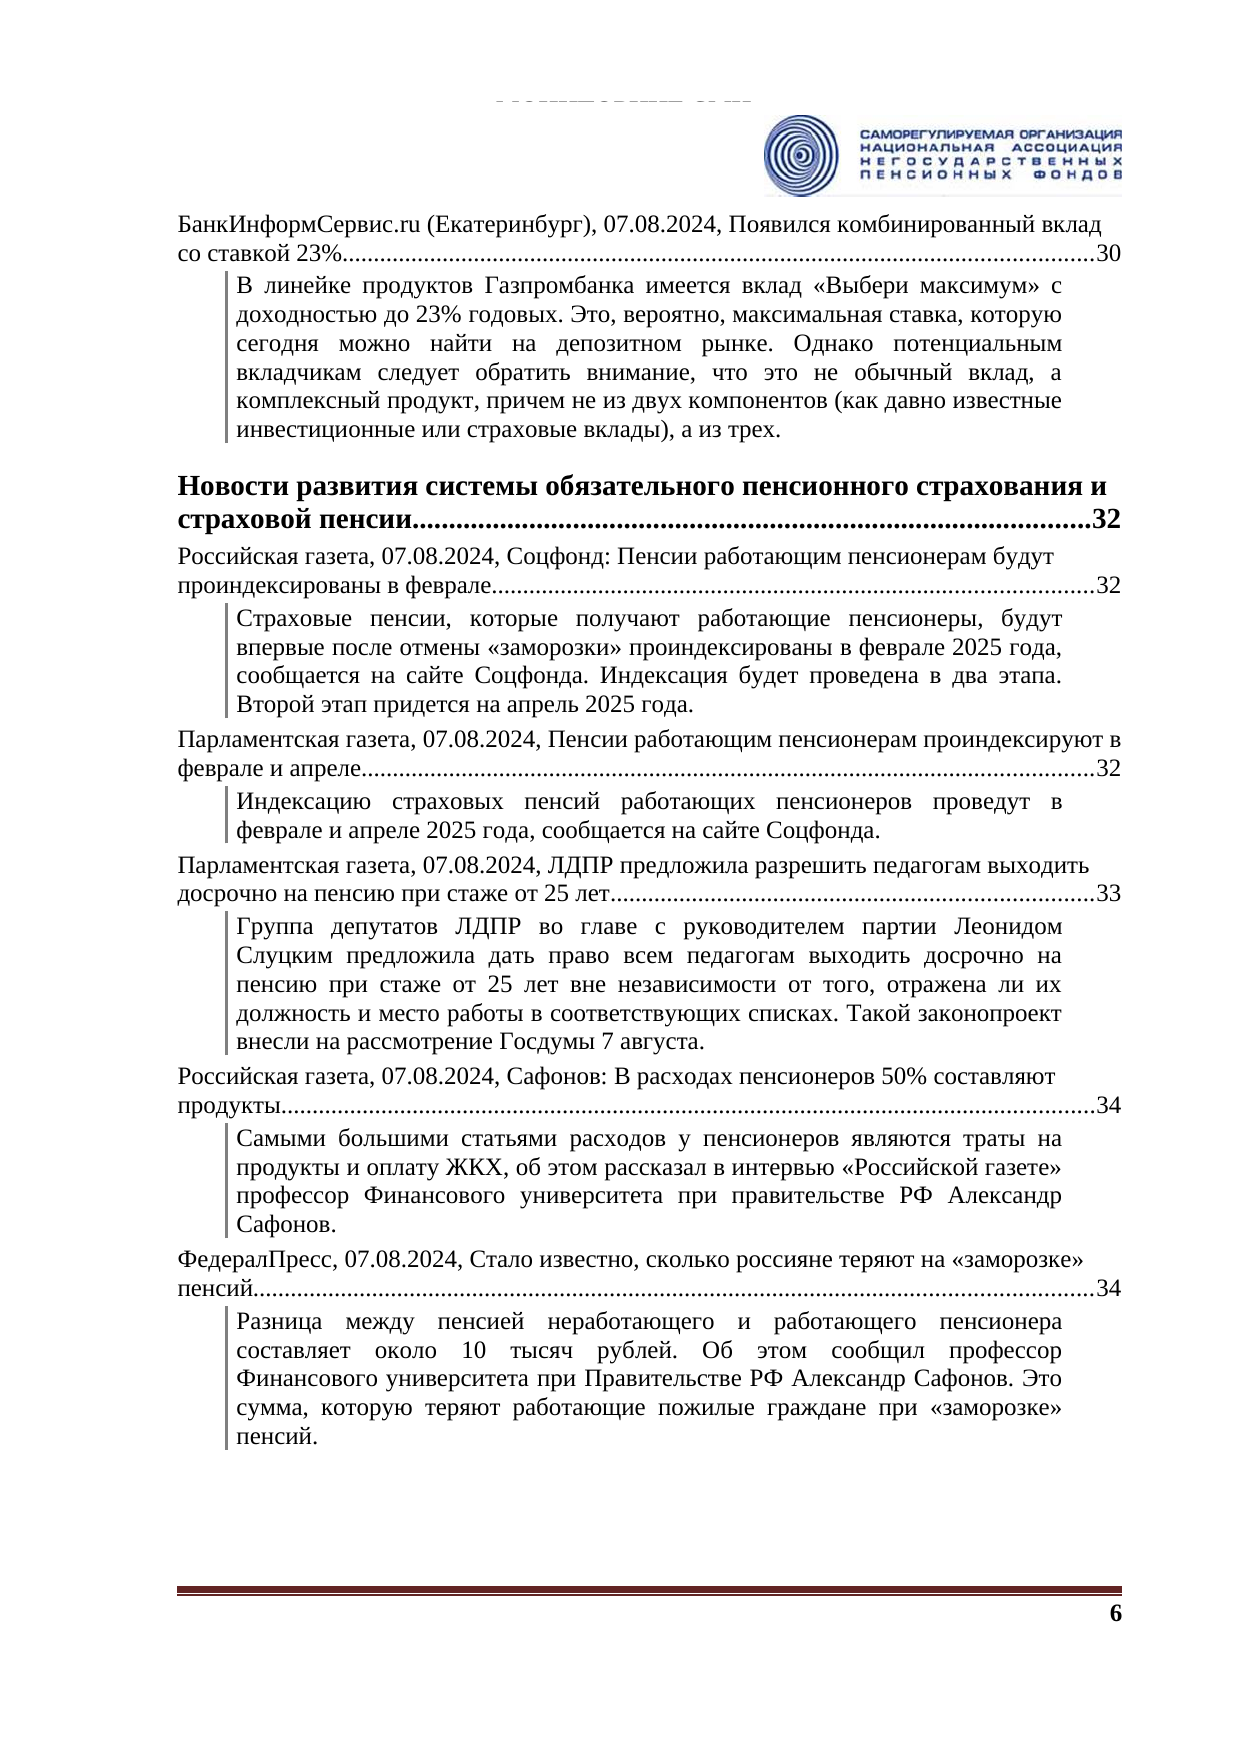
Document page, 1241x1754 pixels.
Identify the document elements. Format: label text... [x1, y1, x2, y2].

text Индексацию страховых пенсий работающих пенсионеров проведут в феврале и апреле 2025 года, сообщается на сайте Соцфонда. 32 [228, 786, 1063, 843]
text Самыми большими статьями расходов у пенсионеров являются траты на продукты и оплату ЖКХ, об этом рассказал в интервью «Российской газете» профессор Финансового университета при правительстве РФ Александр Сафонов. 34 [228, 1123, 1063, 1238]
text Группа депутатов ЛДПР во главе с руководителем партии Леонидом Слуцким предложила дать право всем педагогам выходить досрочно на пенсию при стаже от 25 лет вне независимости от того, отражена ли их должность и место работы в соответствующих списках. Такой законопроект внесли на рассмотрение Госдумы 7 августа. 33 [228, 911, 1063, 1055]
text В линейке продуктов Газпромбанка имеется вклад «Выбери максимум» с доходностью до 23% годовых. Это, вероятно, максимальная ставка, которую сегодня можно найти на депозитном рынке. Однако потенциальным вкладчикам следует обратить внимание, что это не обычный вклад, а комплексный продукт, причем не из двух компонентов (как давно известные инвестиционные или страховые вклады), а из трех. 30 [228, 271, 1063, 443]
text Российская газета, 07.08.2024, Соцфонд: Пенсии работающим пенсионерам будут проиндексированы в феврале 32 [177, 541, 1122, 599]
text Российская газета, 07.08.2024, Сафонов: В расходах пенсионеров 50% составляют продукты 34 [177, 1061, 1122, 1119]
text Разница между пенсией неработающего и работающего пенсионера составляет около 10 тысяч рублей. Об этом сообщил профессор Финансового университета при Правительстве РФ Александр Сафонов. Это сумма, которую теряют работающие пожилые граждане при «заморозке» пенсий. 34 [228, 1306, 1063, 1450]
text ФедералПресс, 07.08.2024, Стало известно, сколько россияне теряют на «заморозке» пенсий 34 [177, 1244, 1122, 1302]
text Страховые пенсии, которые получают работающие пенсионеры, будут впервые после отмены «заморозки» проиндексированы в феврале 2025 года, сообщается на сайте Соцфонда. Индексация будет проведена в два этапа. Второй этап придется на апрель 2025 года. 32 [228, 603, 1063, 718]
text Парламентская газета, 07.08.2024, ЛДПР предложила разрешить педагогам выходить досрочно на пенсию при стаже от 25 лет 33 [177, 850, 1122, 907]
text Парламентская газета, 07.08.2024, Пенсии работающим пенсионерам проиндексируют в феврале и апреле 32 [177, 724, 1122, 782]
picture [764, 115, 1122, 197]
text Новости развития системы обязательного пенсионного страхования и страховой пенсии 32 [177, 468, 1122, 535]
text БанкИнформСервис.ru (Екатеринбург), 07.08.2024, Появился комбинированный вклад со ставкой 23% 30 [177, 209, 1122, 266]
